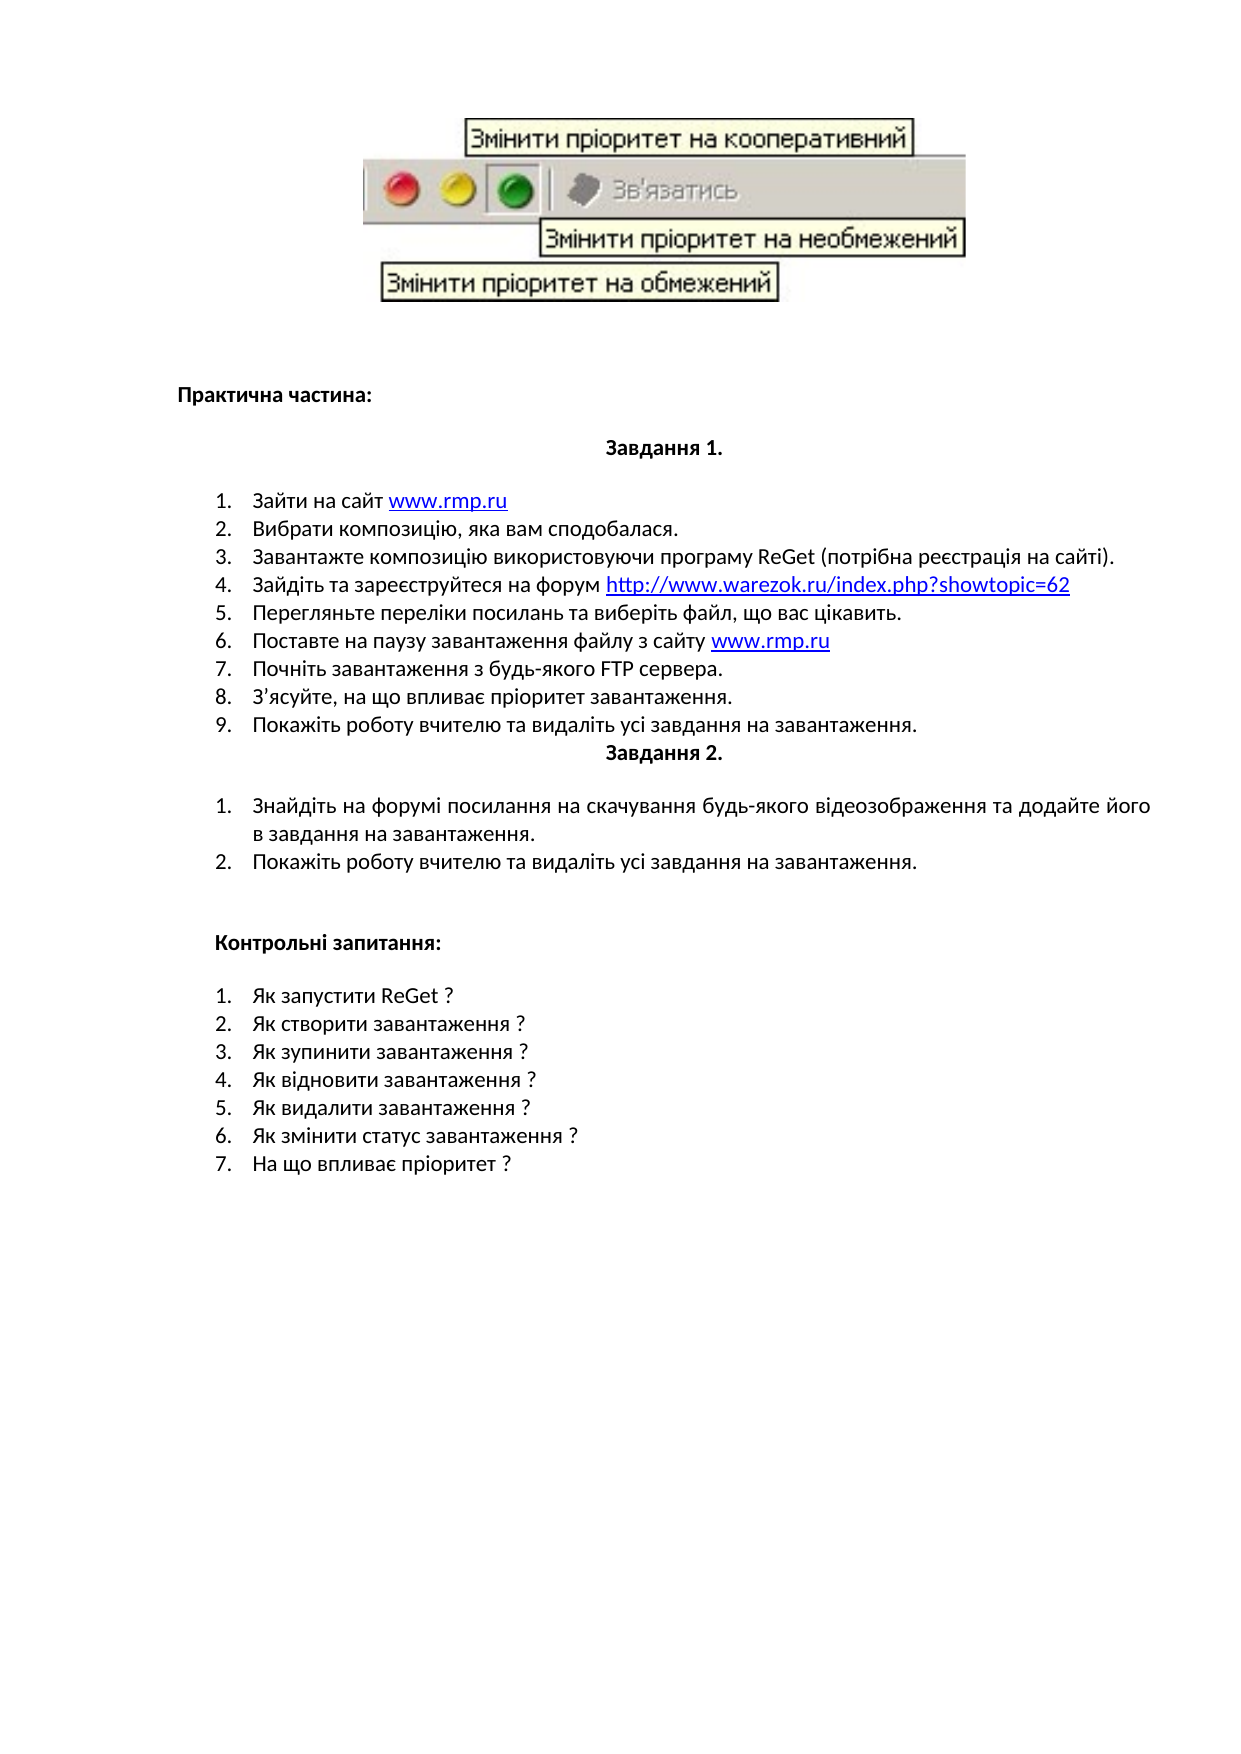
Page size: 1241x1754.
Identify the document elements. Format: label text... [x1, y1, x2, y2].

text Завдання 1. [177, 433, 1152, 461]
list Як відновити завантаження ? [215, 1065, 1152, 1093]
list Перегляньте переліки посилань та виберіть файл, що вас цікавить. [215, 598, 1152, 626]
list Як видалити завантаження ? [215, 1093, 1152, 1121]
list Зайдіть та зареєструйтеся на форум http://www.warezok.ru/index.php?showtopic=62 [215, 570, 1152, 598]
list Зайти на сайт www.rmp.ru [215, 486, 1152, 514]
list Покажіть роботу вчителю та видаліть усі завдання на завантаження. [215, 710, 1152, 738]
list Покажіть роботу вчителю та видаліть усі завдання на завантаження. [215, 847, 1152, 875]
list Поставте на паузу завантаження файлу з сайту www.rmp.ru [215, 626, 1152, 654]
list Завантажте композицію використовуючи програму ReGet (потрібна реєстрація на сайті). [215, 542, 1152, 570]
text Контрольні запитання: [215, 928, 1152, 956]
list Знайдіть на форумі посилання на скачування будь-якого відеозображення та додайте його в завдання на завантаження. [215, 791, 1152, 847]
picture [363, 118, 966, 302]
list Почніть завантаження з будь-якого FTP сервера. [215, 654, 1152, 682]
list Вибрати композицію, яка вам сподобалася. [215, 514, 1152, 542]
list Як створити завантаження ? [215, 1009, 1152, 1037]
list З’ясуйте, на що впливає пріоритет завантаження. [215, 682, 1152, 710]
list Як змінити статус завантаження ? [215, 1121, 1152, 1149]
text Завдання 2. [177, 738, 1152, 766]
list Як зупинити завантаження ? [215, 1037, 1152, 1065]
list На що впливає пріоритет ? [215, 1149, 1152, 1177]
list Як запустити ReGet ? [215, 981, 1152, 1009]
text Практична частина: [177, 380, 1152, 408]
